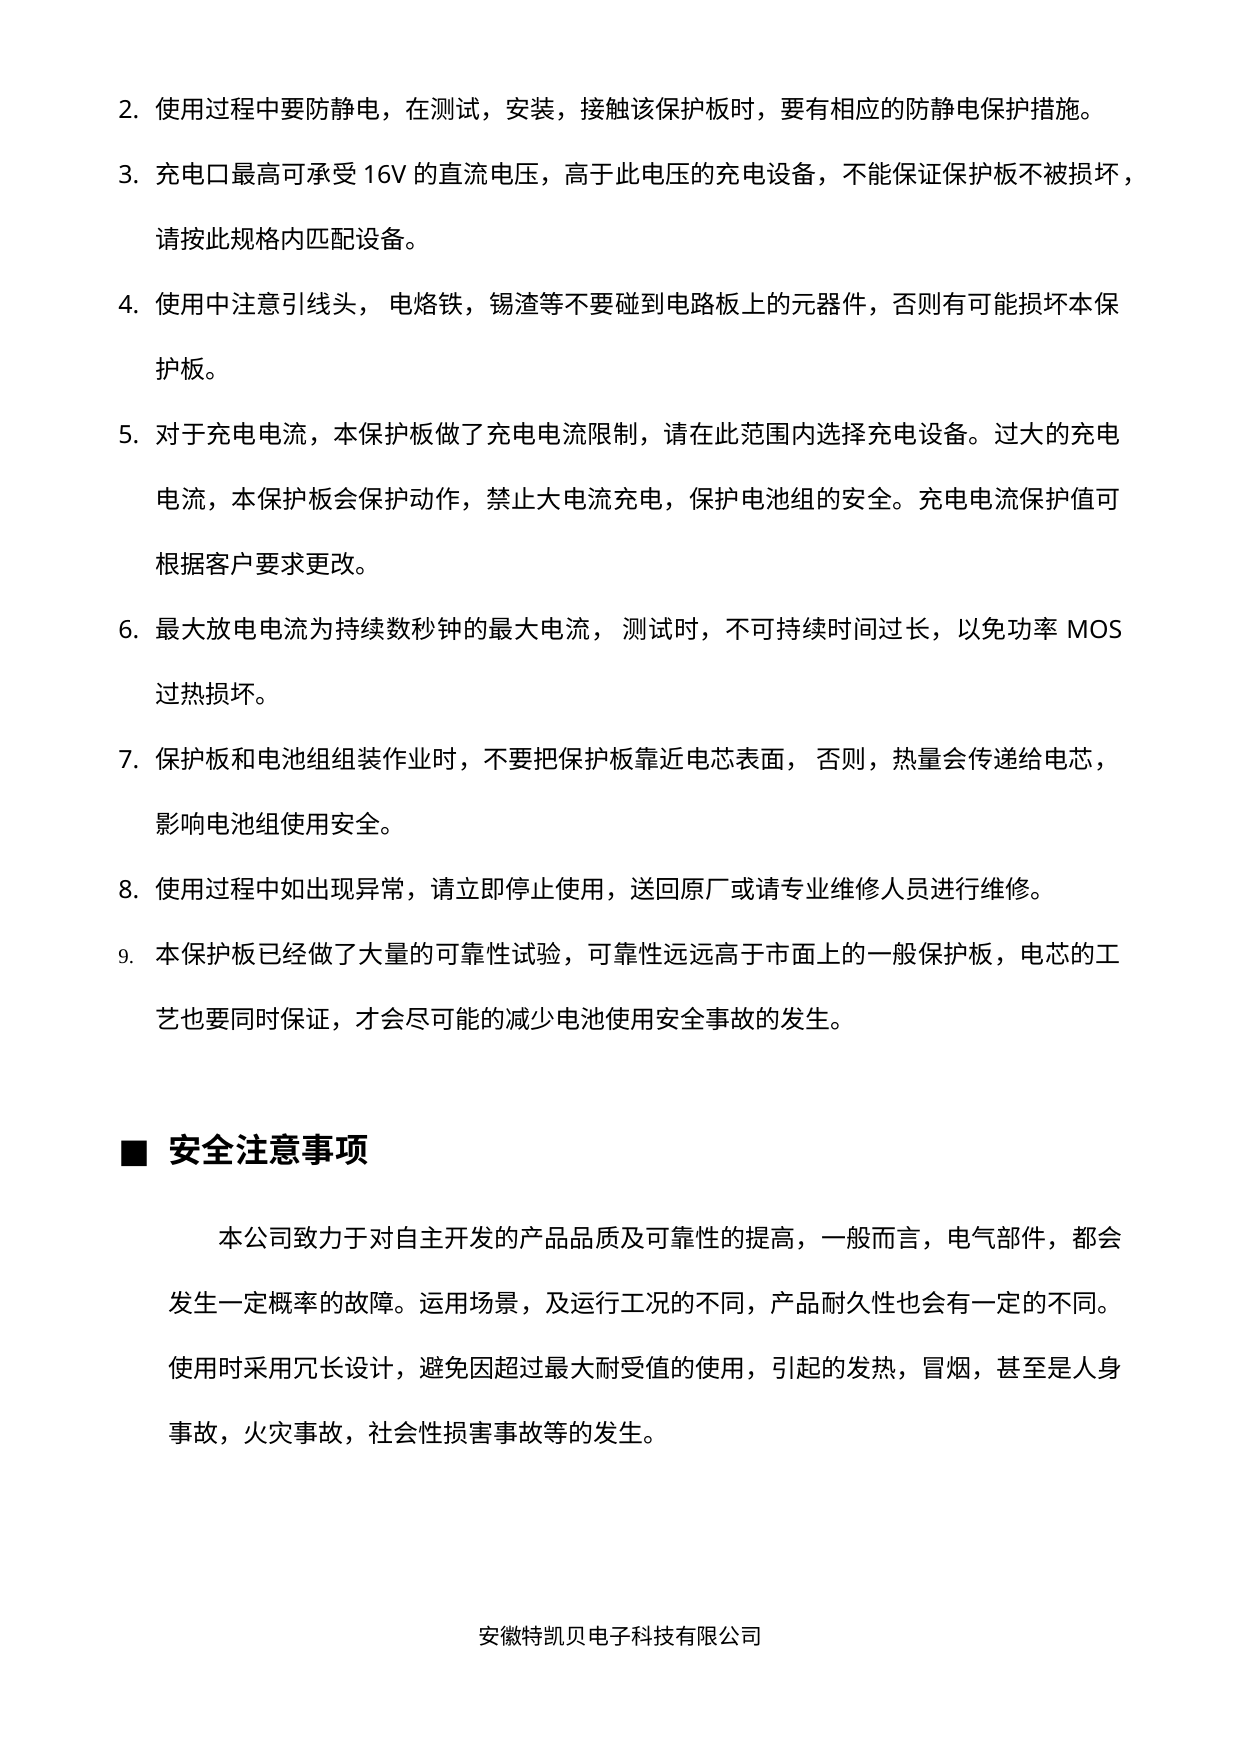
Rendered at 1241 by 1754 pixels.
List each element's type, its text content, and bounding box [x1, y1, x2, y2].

list 本保护板已经做了大量的可靠性试验，可靠性远远高于市面上的一般保护板，电芯的工艺也要同时保证，才会尽可能的减少电池使用安全事故的发生。 [118, 920, 1122, 1050]
list 充电口最高可承受16V 的直流电压，高于此电压的充电设备，不能保证保护板不被损坏，请按此规格内匹配设备。 [118, 140, 1122, 270]
list 对于充电电流，本保护板做了充电电流限制，请在此范围内选择充电设备。过大的充电电流，本保护板会保护动作，禁止大电流充电，保护电池组的安全。充电电流保护值可根据客户要求更改。 [118, 400, 1122, 595]
list 使用中注意引线头， 电烙铁，锡渣等不要碰到电路板上的元器件，否则有可能损坏本保护板。 [118, 270, 1122, 400]
list 保护板和电池组组装作业时，不要把保护板靠近电芯表面， 否则，热量会传递给电芯，影响电池组使用安全。 [118, 725, 1122, 855]
list 安全注意事项 [118, 1115, 1122, 1180]
list 最大放电电流为持续数秒钟的最大电流， 测试时，不可持续时间过长，以免功率MOS 过热损坏。 [118, 595, 1122, 725]
list 使用过程中要防静电，在测试，安装，接触该保护板时，要有相应的防静电保护措施。 [118, 75, 1122, 140]
list 使用过程中如出现异常，请立即停止使用，送回原厂或请专业维修人员进行维修。 [118, 855, 1122, 920]
text 本公司致力于对自主开发的产品品质及可靠性的提高，一般而言，电气部件，都会发生一定概率的故障。运用场景，及运行工况的不同，产品耐久性也会有一定的不同。使用时采用冗长设计，避免因超过最大耐受值的使用，引起的发热，冒烟，甚至是人身事故，火灾事故，社会性损害事故等的发生。 [168, 1204, 1122, 1464]
